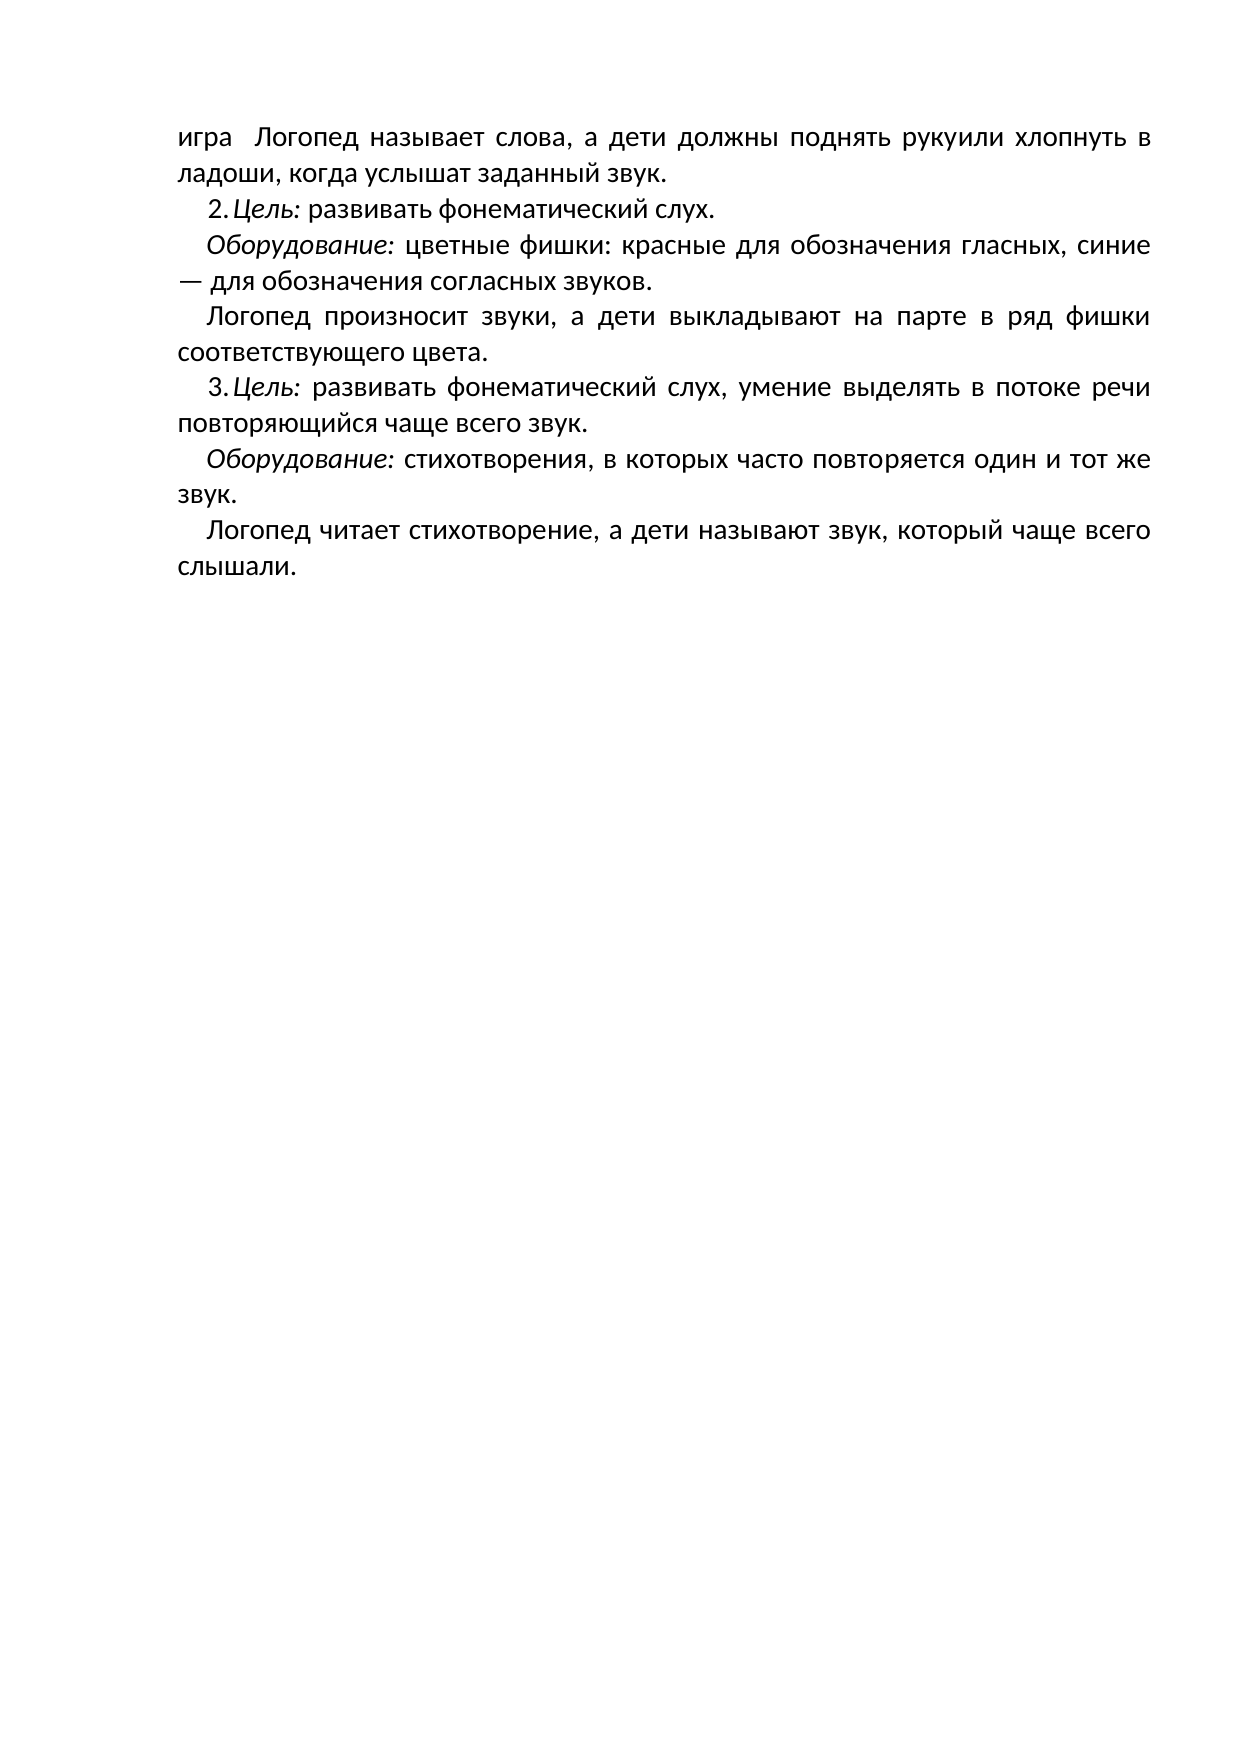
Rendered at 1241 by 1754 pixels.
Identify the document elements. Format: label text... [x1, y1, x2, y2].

text Логопед произносит звуки, а дети выкладывают на парте в ряд фишки соответствующего цвета. [177, 297, 1152, 368]
text 2. Цель: развивать фонематический слух. [177, 190, 1152, 226]
text Логопед читает стихотворение, а дети называют звук, который чаще всего слышали. [177, 511, 1152, 582]
text игра Логопед называет слова, а дети должны поднять рукуили хлопнуть в ладоши, когда услышат заданный звук. [177, 118, 1152, 189]
text Оборудование: стихотворения, в которых часто повторяется один и тот же звук. [177, 440, 1152, 511]
text Оборудование: цветные фишки: красные для обозначения гласных, синие — для обозначения согласных звуков. [177, 226, 1152, 297]
text 3. Цель: развивать фонематический слух, умение выделять в потоке речи повторяющийся чаще всего звук. [177, 368, 1152, 440]
